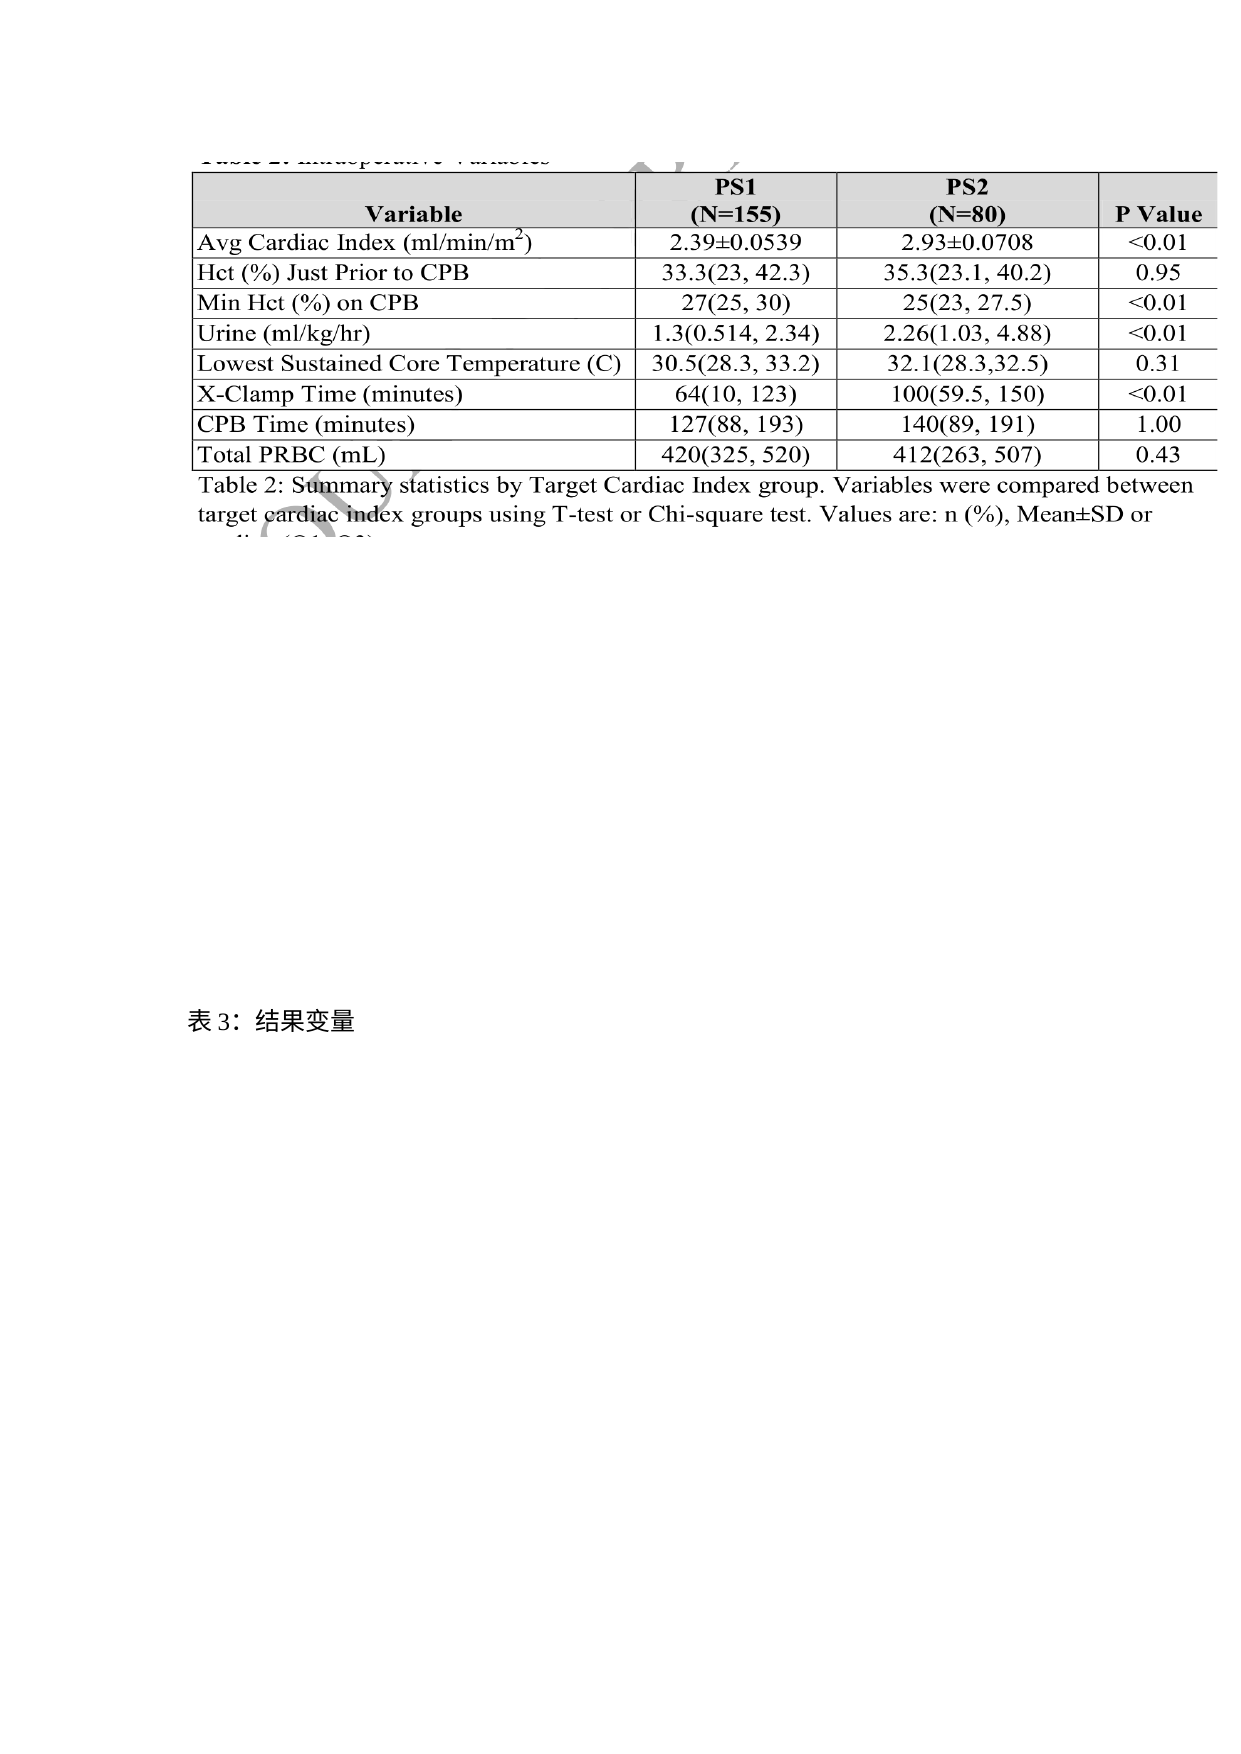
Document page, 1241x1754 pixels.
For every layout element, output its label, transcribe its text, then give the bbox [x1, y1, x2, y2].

text 表3：结果变量 [187, 987, 1053, 1052]
picture [187, 162, 1218, 537]
